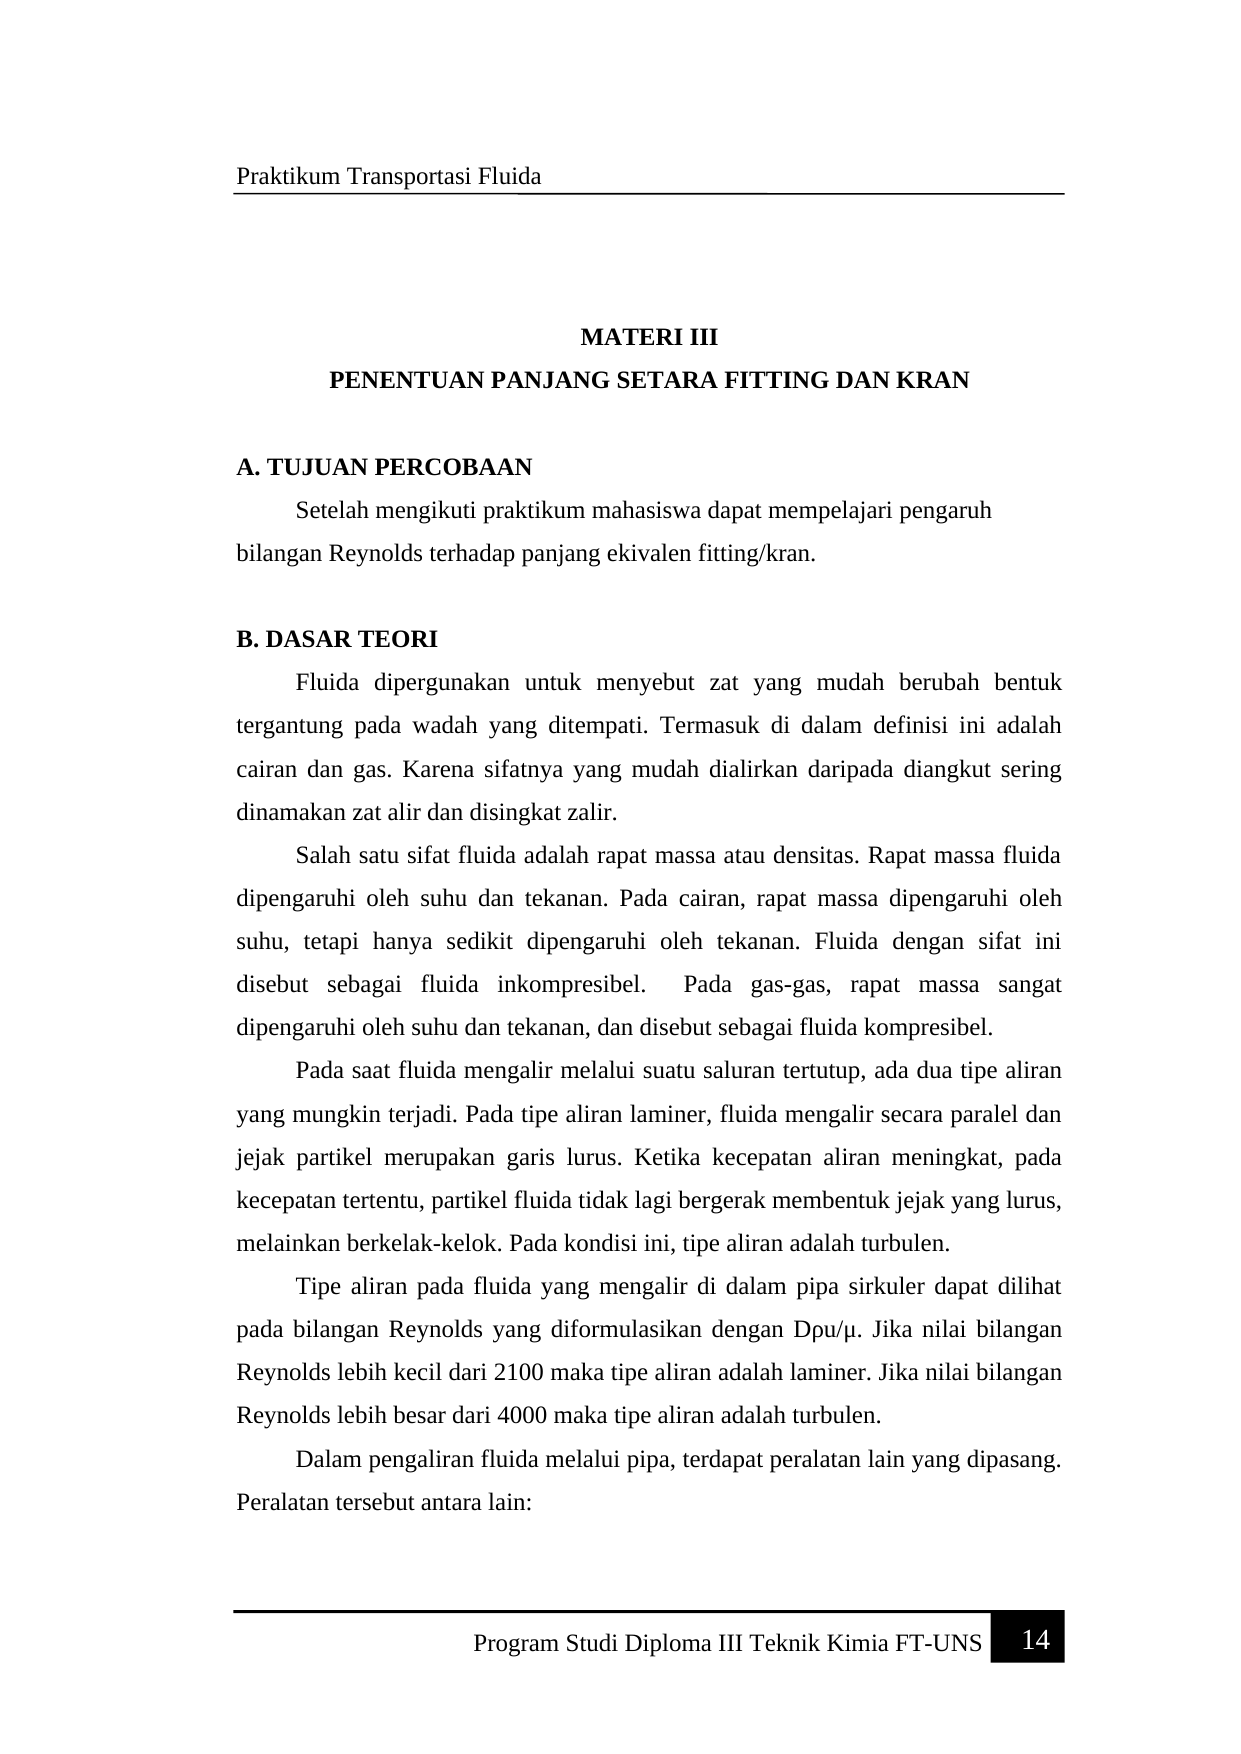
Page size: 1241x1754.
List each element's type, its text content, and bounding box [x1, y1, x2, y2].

subtitle B. DASAR TEORI [236, 624, 1063, 653]
text Pada saat fluida mengalir melalui suatu saluran tertutup, ada dua tipe aliran yang mungkin terjadi. Pada tipe aliran laminer, fluida mengalir secara paralel dan jejak partikel merupakan garis lurus. Ketika kecepatan aliran meningkat, pada kecepatan tertentu, partikel fluida tidak lagi bergerak membentuk jejak yang lurus, melainkan berkelak-kelok. Pada kondisi ini, tipe aliran adalah turbulen. [236, 1056, 1063, 1257]
text Fluida dipergunakan untuk menyebut zat yang mudah berubah bentuk tergantung pada wadah yang ditempati. Termasuk di dalam definisi ini adalah cairan dan gas. Karena sifatnya yang mudah dialirkan daripada diangkut sering dinamakan zat alir dan disingkat zalir. [236, 667, 1063, 826]
text Setelah mengikuti praktikum mahasiswa dapat mempelajari pengaruh bilangan Reynolds terhadap panjang ekivalen fitting/kran. [236, 495, 1063, 567]
text Dalam pengaliran fluida melalui pipa, terdapat peralatan lain yang dipasang. Peralatan tersebut antara lain: [236, 1444, 1063, 1516]
title MATERI III [236, 322, 1063, 351]
text Tipe aliran pada fluida yang mengalir di dalam pipa sirkuler dapat dilihat pada bilangan Reynolds yang diformulasikan dengan Dρu/μ. Jika nilai bilangan Reynolds lebih kecil dari 2100 maka tipe aliran adalah laminer. Jika nilai bilangan Reynolds lebih besar dari 4000 maka tipe aliran adalah turbulen. [236, 1271, 1063, 1429]
text A. TUJUAN PERCOBAAN [236, 452, 1063, 481]
text Salah satu sifat fluida adalah rapat massa atau densitas. Rapat massa fluida dipengaruhi oleh suhu dan tekanan. Pada cairan, rapat massa dipengaruhi oleh suhu, tetapi hanya sedikit dipengaruhi oleh tekanan. Fluida dengan sifat ini disebut sebagai fluida inkompresibel. Pada gas-gas, rapat massa sangat dipengaruhi oleh suhu dan tekanan, dan disebut sebagai fluida kompresibel. [236, 840, 1063, 1041]
title PENENTUAN PANJANG SETARA FITTING DAN KRAN [236, 366, 1063, 394]
